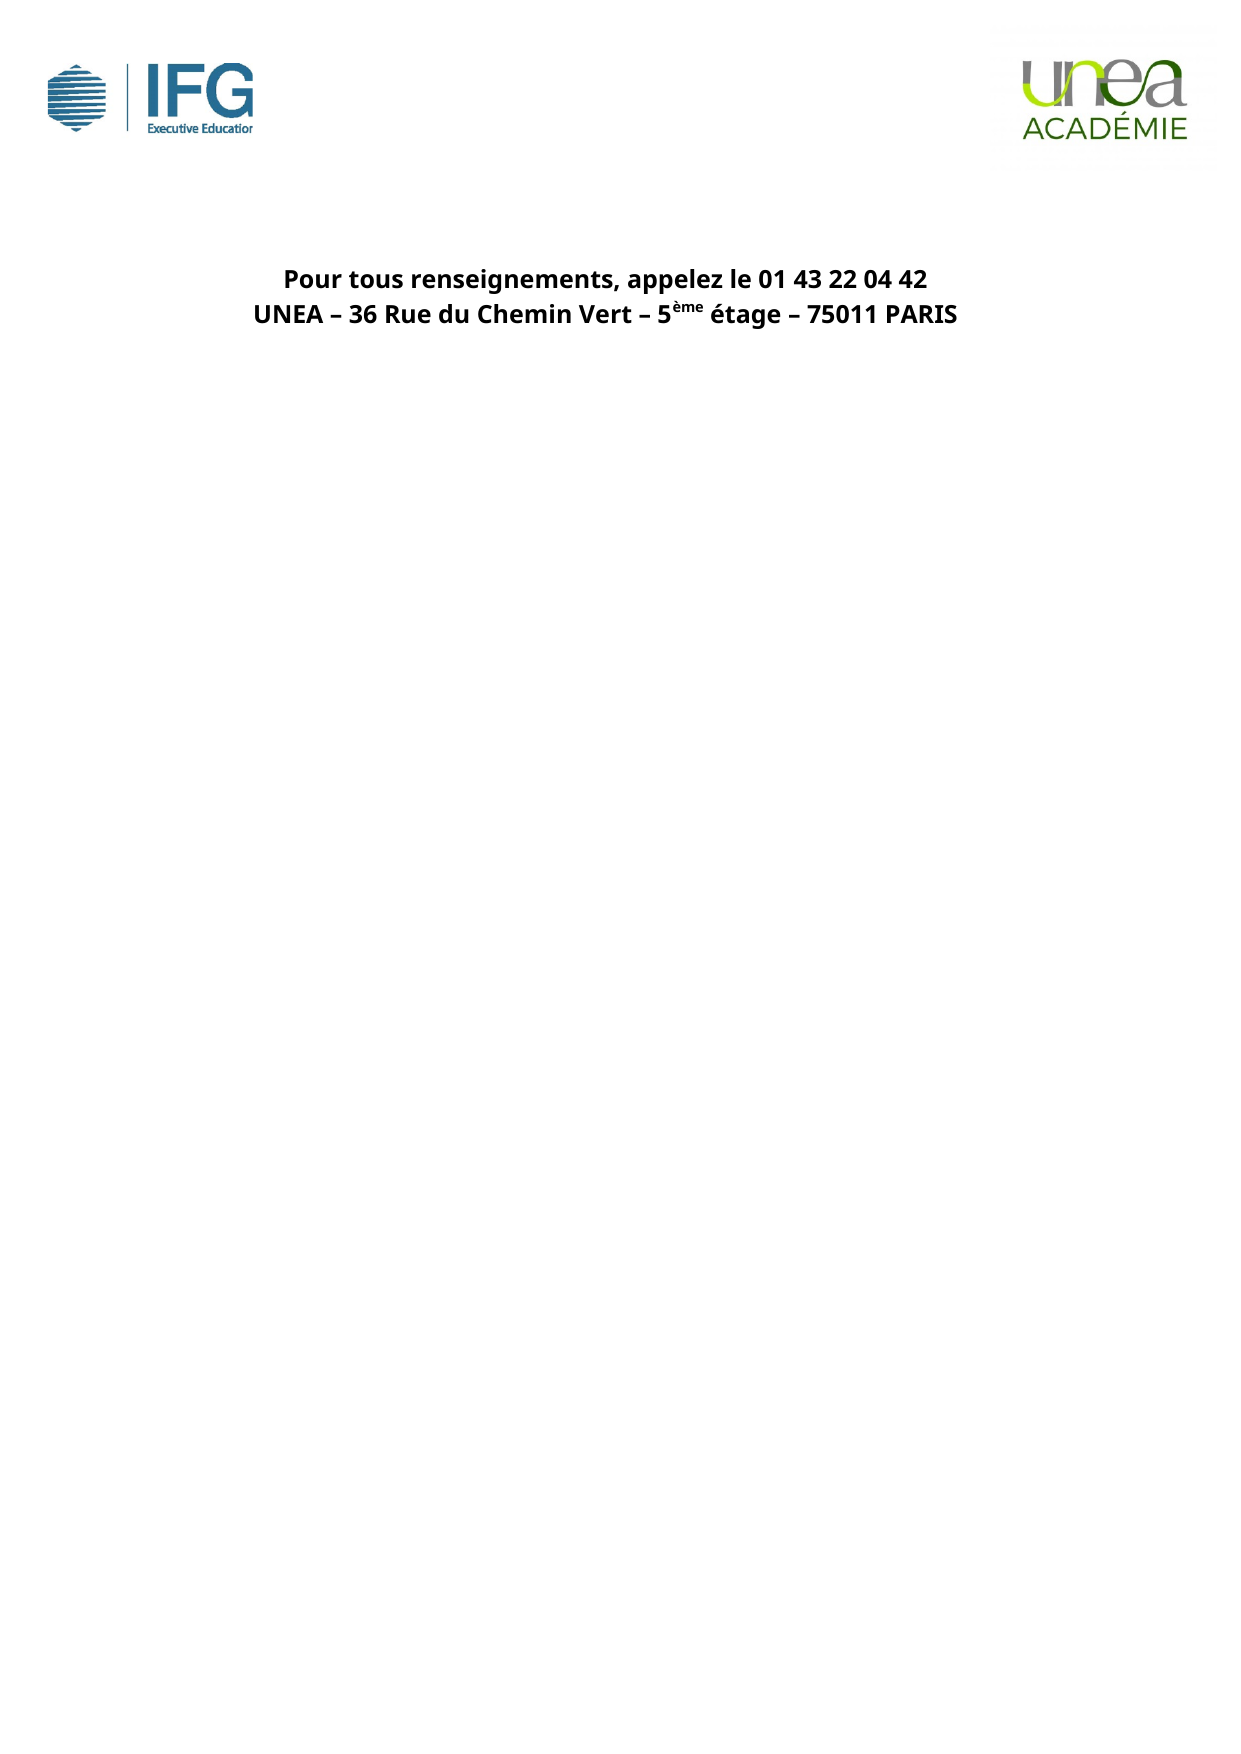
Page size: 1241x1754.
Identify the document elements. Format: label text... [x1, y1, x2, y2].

text Pour tous renseignements, appelez le 01 43 22 04 42 [89, 262, 1122, 296]
picture [46, 63, 253, 139]
text UNEA – 36 Rue du Chemin Vert – 5ème étage – 75011 PARIS [89, 296, 1122, 330]
picture [988, 25, 1217, 169]
